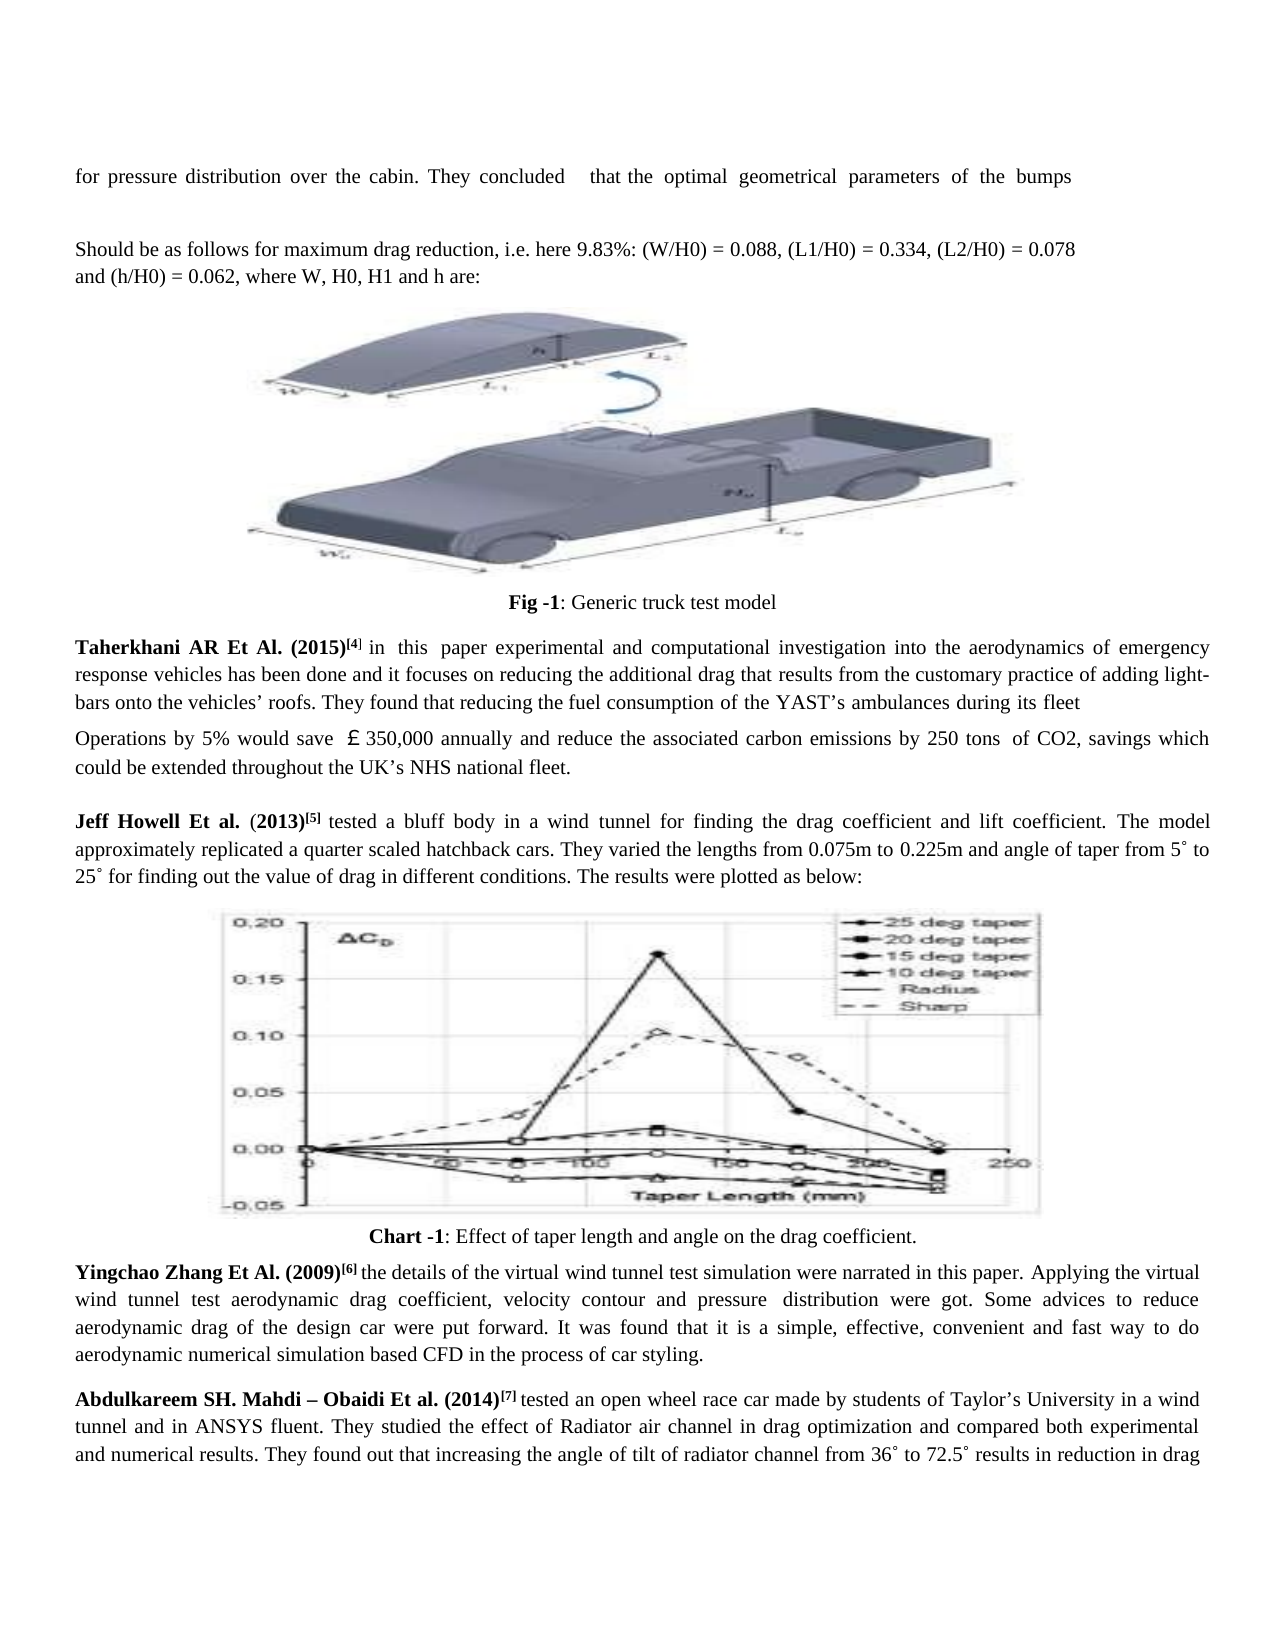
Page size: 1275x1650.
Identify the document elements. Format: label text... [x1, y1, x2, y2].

text and (h/H0) = 0.062, where W, H0, H1 and h are: [75, 264, 1214, 288]
text Jeff Howell Et al. (2013)[5] tested a bluff body in a wind tunnel for finding the drag coefficient and lift coefficient. The model approximately replicated a quarter scaled hatchback cars. They varied the lengths from 0.075m to 0.225m and angle of taper from 5˚ to 25˚ for finding out the value of drag in different conditions. The results were plotted as below: [75, 809, 1211, 888]
text Operations by 5% would save ￡350,000 annually and reduce the associated carbon emissions by 250 tons of CO2, savings which could be extended throughout the UK’s NHS national fleet. [75, 723, 1211, 779]
text Yingchao Zhang Et Al. (2009)[6] the details of the virtual wind tunnel test simulation were narrated in this paper. Applying the virtual wind tunnel test aerodynamic drag coefficient, velocity contour and pressure distribution were got. Some advices to reduce aerodynamic drag of the design car were put forward. It was found that it is a simple, effective, convenient and fast way to do aerodynamic numerical simulation based CFD in the process of car styling. [75, 1259, 1200, 1366]
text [75, 1387, 1200, 1466]
picture [207, 908, 1044, 1219]
text Should be as follows for maximum drag reduction, i.e. here 9.83%: (W/H0) = 0.088, (L1/H0) = 0.334, (L2/H0) = 0.078 [75, 236, 1210, 261]
picture [246, 307, 1025, 577]
text for pressure distribution over the cabin. They concluded that the optimal geometrical parameters of the bumps [75, 163, 1214, 188]
text Taherkhani AR Et Al. (2015)[4] in this paper experimental and computational investigation into the aerodynamics of emergency response vehicles has been done and it focuses on reducing the additional drag that results from the customary practice of adding light-bars onto the vehicles’ roofs. They found that reducing the fuel consumption of the YAST’s ambulances during its fleet [75, 634, 1211, 714]
